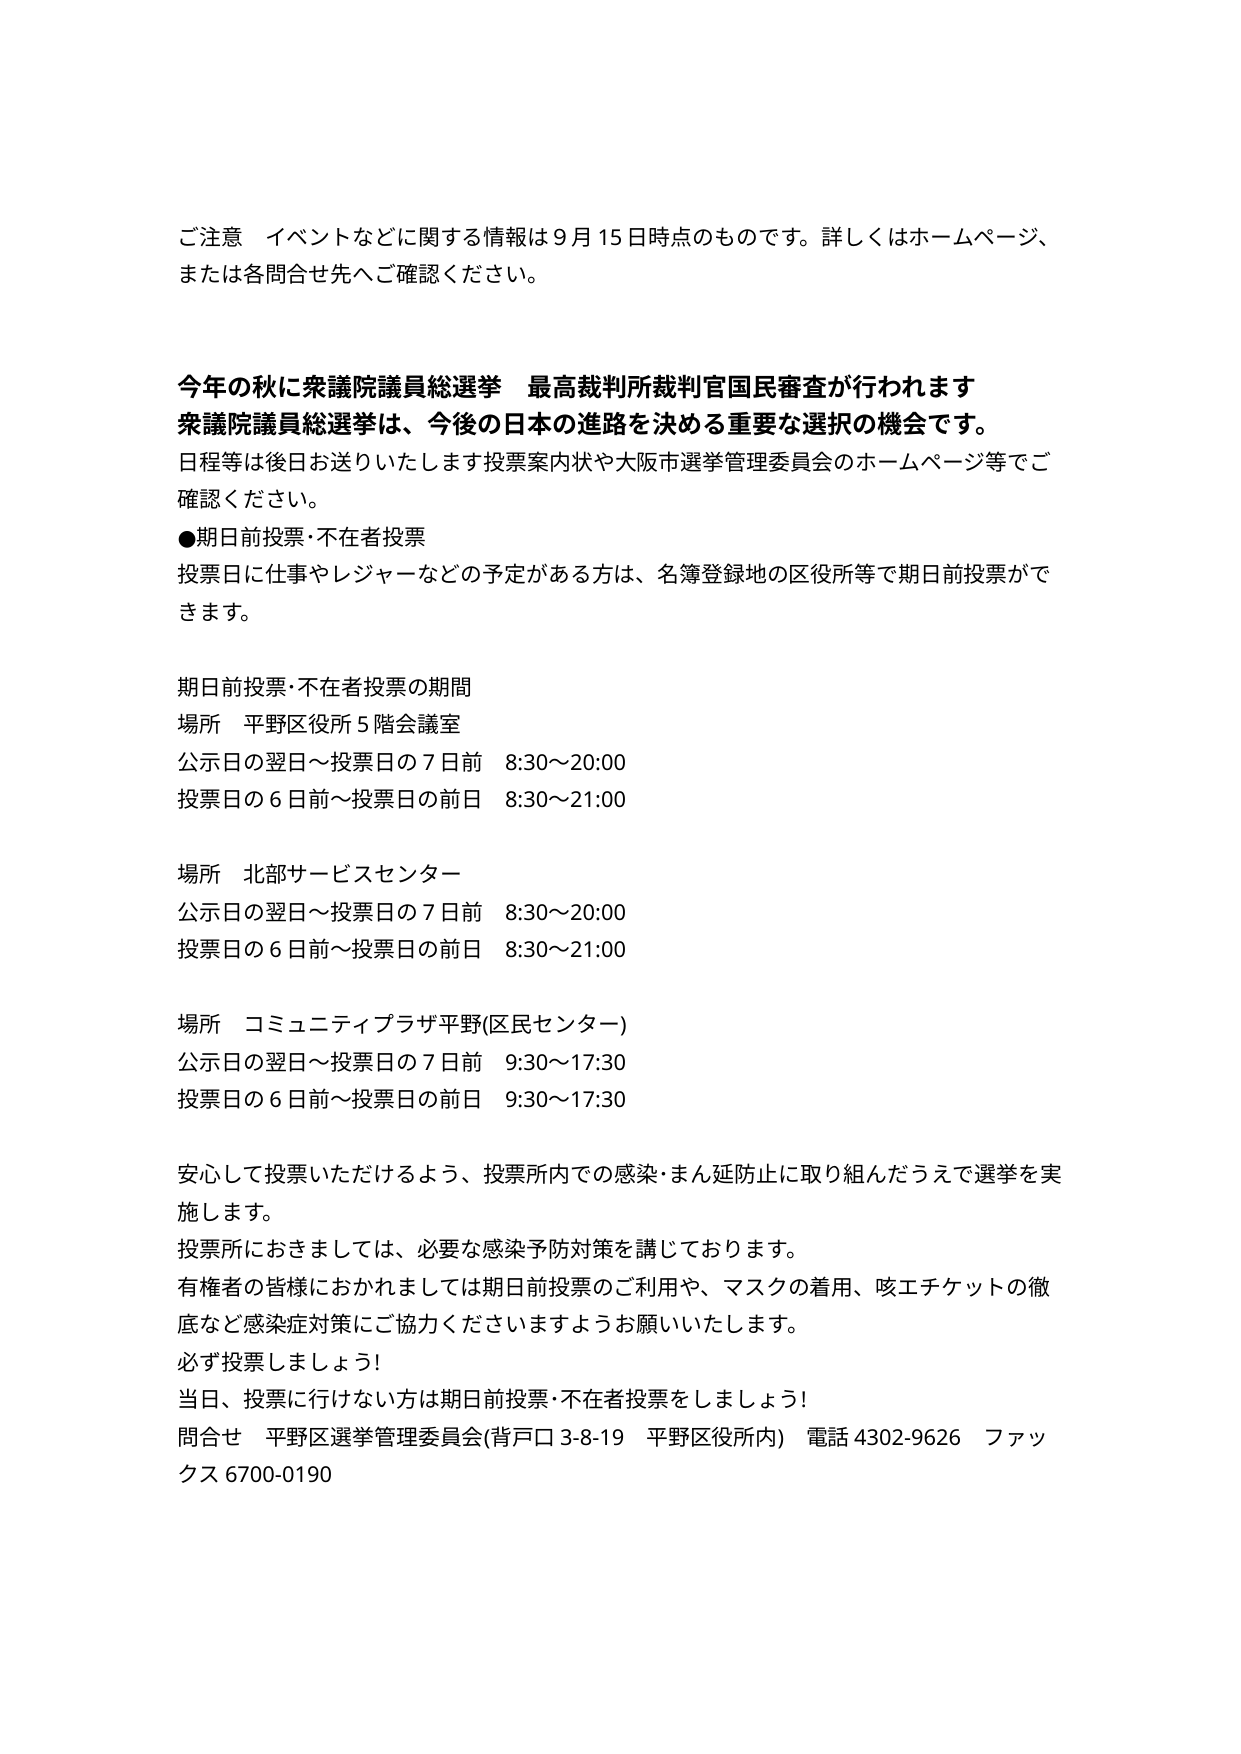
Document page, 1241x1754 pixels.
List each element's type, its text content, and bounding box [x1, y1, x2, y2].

text 公示日の翌日～投票日の7日前 8:30～20:00 [177, 892, 1063, 929]
text 場所 平野区役所5階会議室 [177, 704, 1063, 742]
text 安心して投票いただけるよう、投票所内での感染･まん延防止に取り組んだうえで選挙を実施します。 [177, 1154, 1063, 1229]
text 有権者の皆様におかれましては期日前投票のご利用や、マスクの着用、咳エチケットの徹底など感染症対策にご協力くださいますようお願いいたします。 [177, 1267, 1063, 1342]
text 場所 コミュニティプラザ平野(区民センター) [177, 1004, 1063, 1042]
text ●期日前投票･不在者投票 [177, 517, 1063, 554]
text 投票日の6日前～投票日の前日 8:30～21:00 [177, 779, 1063, 817]
text 投票日の6日前～投票日の前日 8:30～21:00 [177, 929, 1063, 967]
text 必ず投票しましょう! [177, 1342, 1063, 1379]
text 衆議院議員総選挙は、今後の日本の進路を決める重要な選択の機会です。 [177, 404, 1063, 442]
text 公示日の翌日～投票日の7日前 8:30～20:00 [177, 742, 1063, 779]
text 投票日の6日前～投票日の前日 9:30～17:30 [177, 1079, 1063, 1117]
text 期日前投票･不在者投票の期間 [177, 667, 1063, 704]
text 問合せ 平野区選挙管理委員会(背戸口3-8-19 平野区役所内) 電話4302-9626 ファックス6700-0190 [177, 1417, 1063, 1492]
text 投票所におきましては、必要な感染予防対策を講じております。 [177, 1229, 1063, 1267]
text 投票日に仕事やレジャーなどの予定がある方は、名簿登録地の区役所等で期日前投票ができます。 [177, 554, 1063, 629]
text 今年の秋に衆議院議員総選挙 最高裁判所裁判官国民審査が行われます [177, 367, 1063, 404]
text 場所 北部サービスセンター [177, 854, 1063, 892]
text 公示日の翌日～投票日の7日前 9:30～17:30 [177, 1042, 1063, 1079]
text 当日、投票に行けない方は期日前投票･不在者投票をしましょう! [177, 1379, 1063, 1417]
text 日程等は後日お送りいたします投票案内状や大阪市選挙管理委員会のホームページ等でご確認ください。 [177, 442, 1063, 517]
text ご注意 イベントなどに関する情報は９月15日時点のものです。詳しくはホームページ、または各問合せ先へご確認ください。 [177, 217, 1063, 292]
